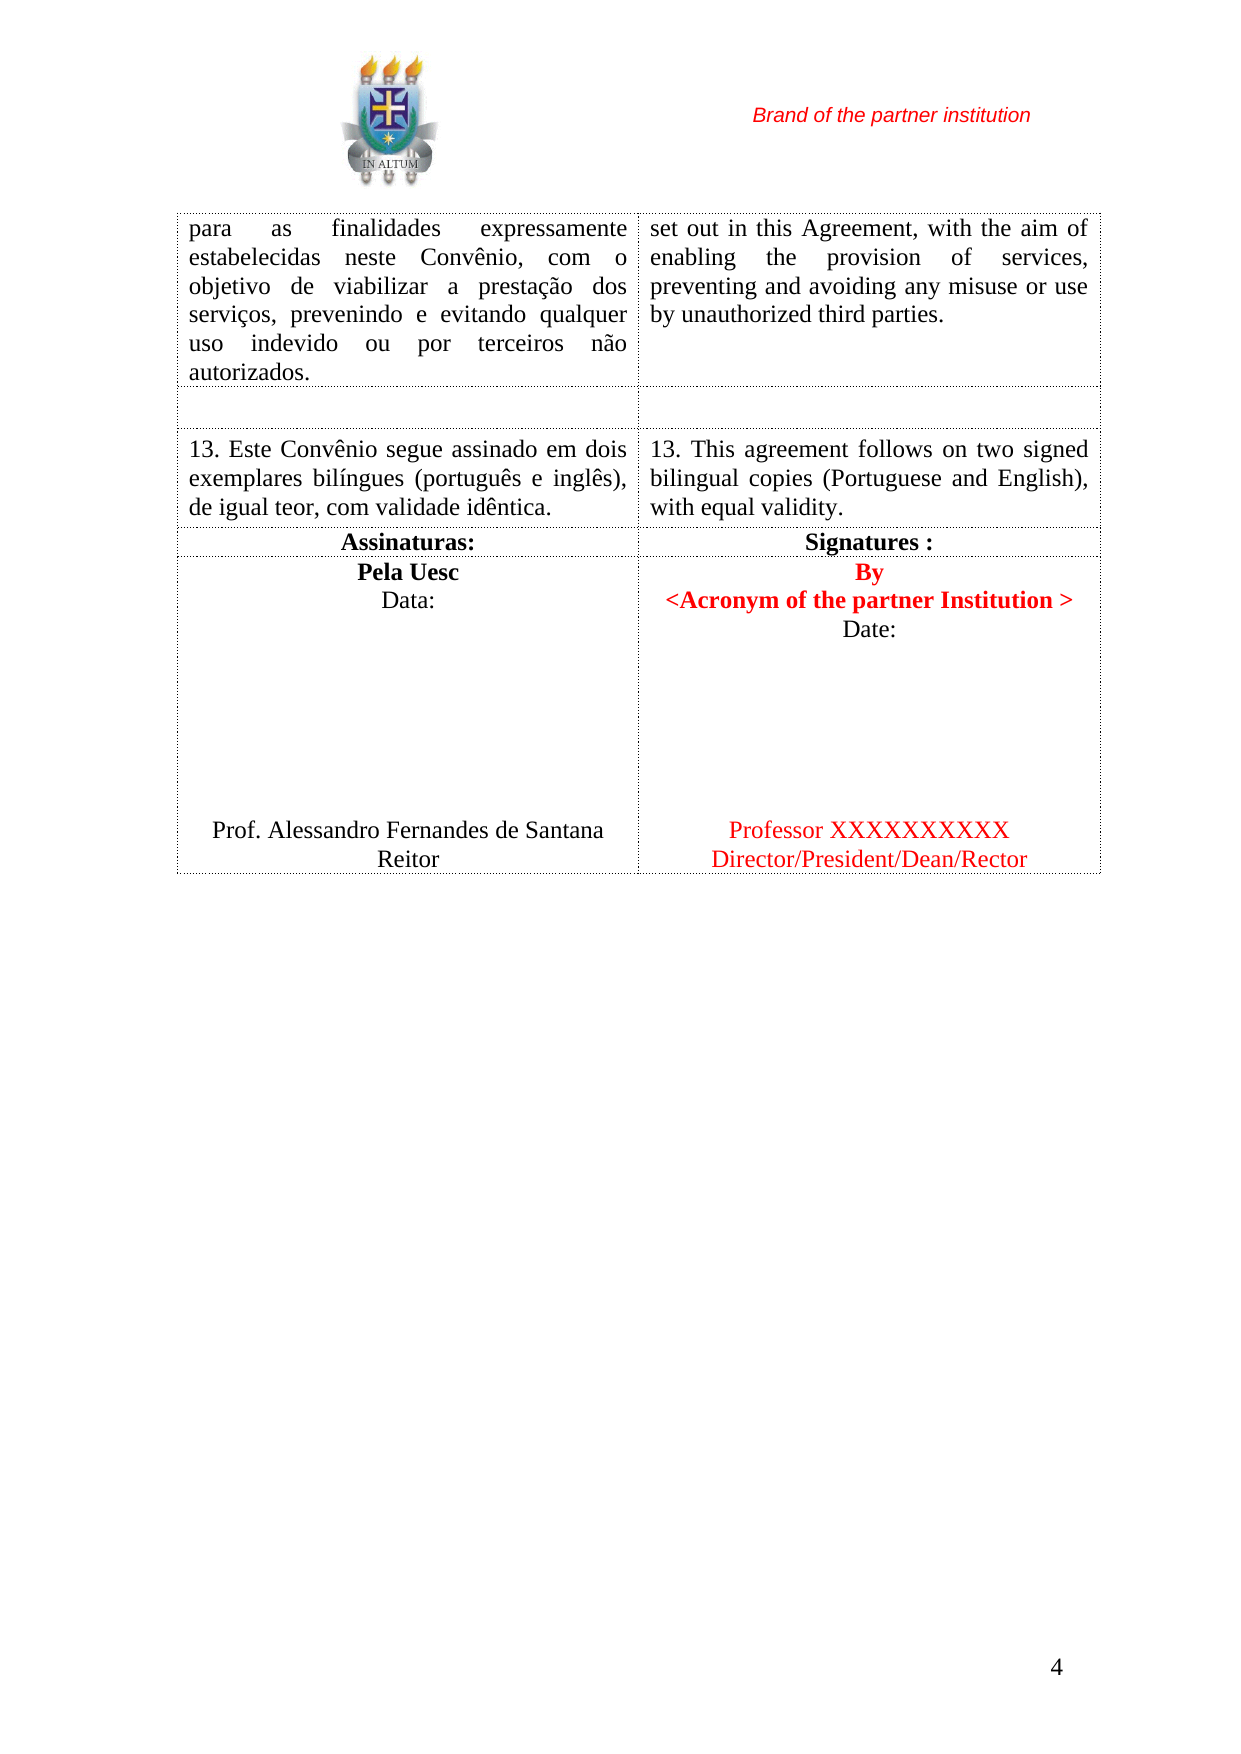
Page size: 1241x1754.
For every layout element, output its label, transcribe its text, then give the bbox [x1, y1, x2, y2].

table_cell Assinaturas: [178, 527, 639, 556]
table_cell Signatures : [639, 527, 1100, 556]
table_cell 13. Este Convênio segue assinado em dois exemplares bilíngues (português e inglês), de igual teor, com validade idêntica. [178, 428, 639, 527]
table_cell [639, 386, 1100, 427]
picture [331, 51, 445, 189]
table_cell Pela Uesc Data: Prof. Alessandro Fernandes de Santana Reitor [178, 556, 639, 873]
table_cell [178, 386, 639, 427]
table_cell By <Acronym of the partner Institution > Date: Professor XXXXXXXXXX Director/President/Dean/Rector [639, 556, 1100, 873]
table_cell 13. This agreement follows on two signed bilingual copies (Portuguese and English), with equal validity. [639, 428, 1100, 527]
